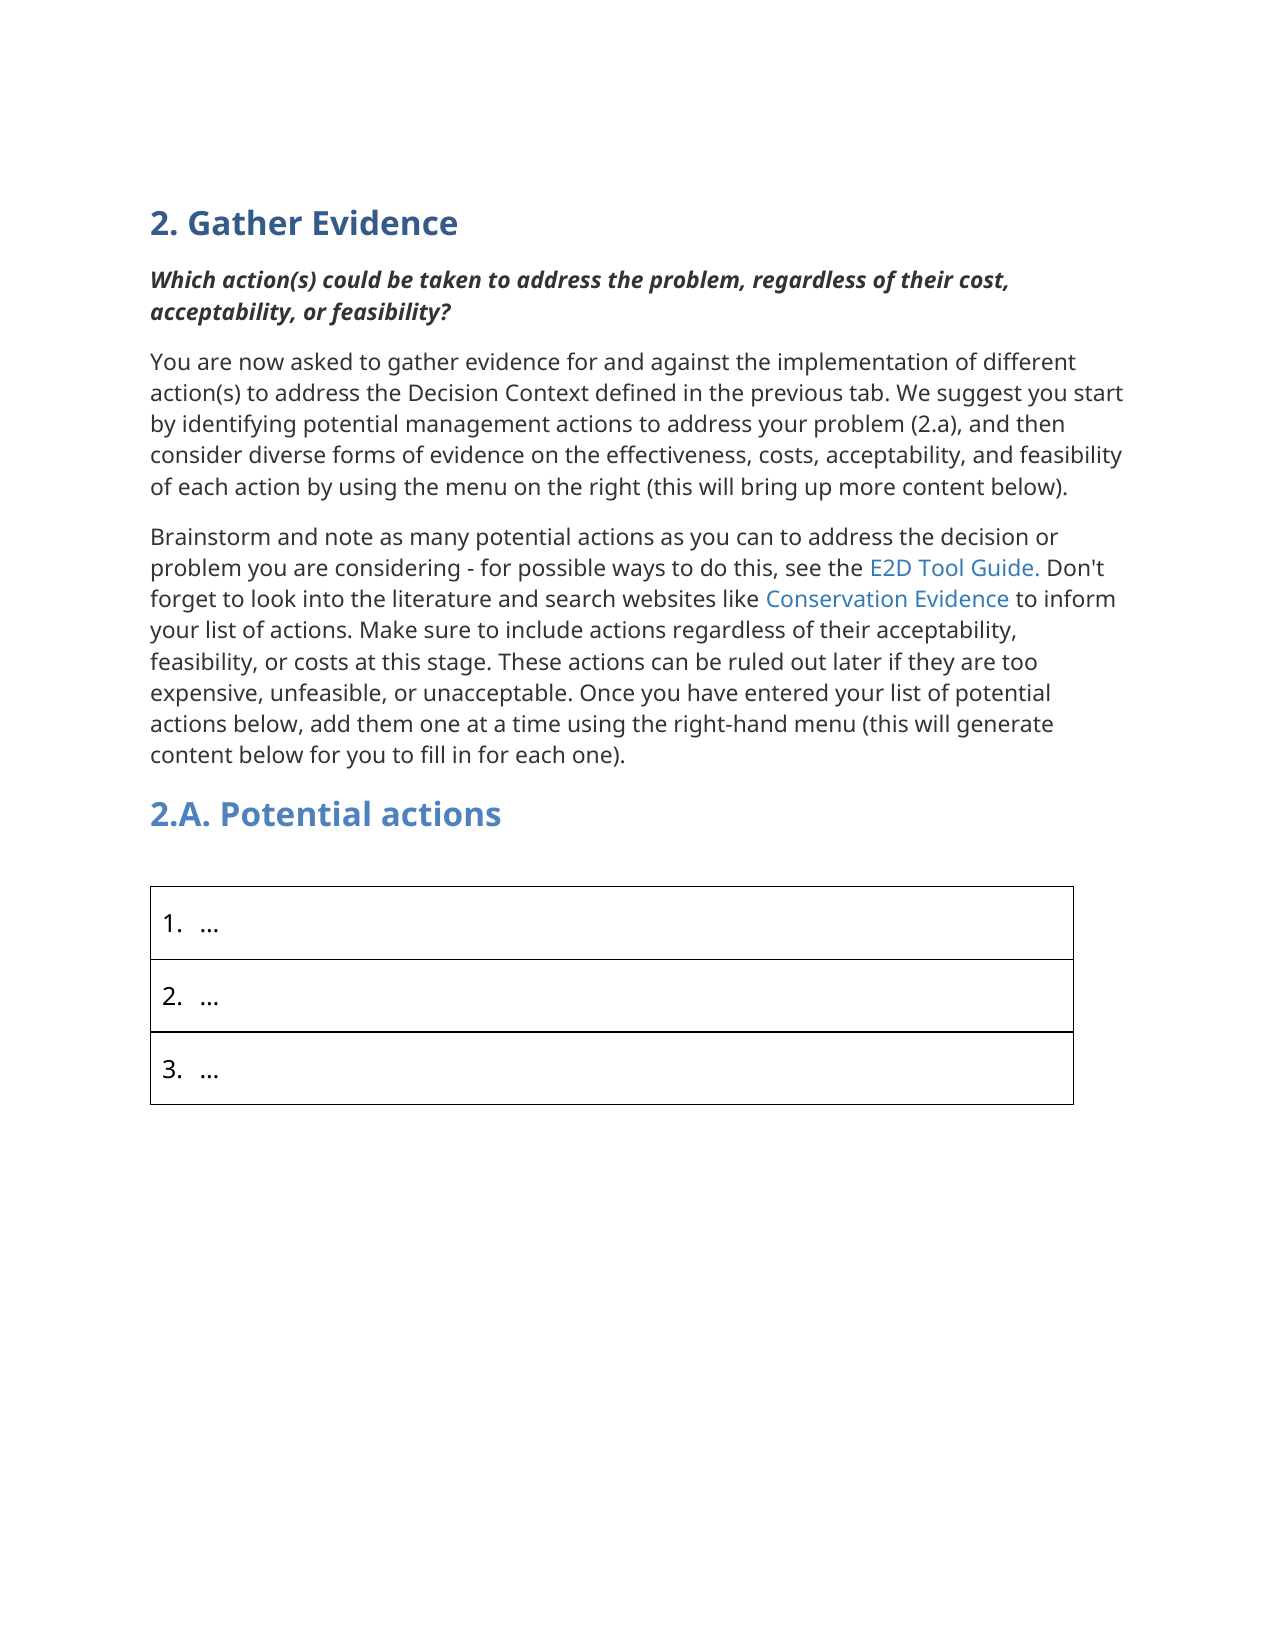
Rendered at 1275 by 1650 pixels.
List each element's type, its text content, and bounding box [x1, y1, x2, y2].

subtitle 2. Gather Evidence [150, 200, 1125, 245]
text Which action(s) could be taken to address the problem, regardless of their cost, acceptability, or feasibility? [450, 264, 1125, 327]
subtitle 2.A. Potential actions [150, 791, 1125, 837]
table_cell … [151, 960, 1073, 1031]
text Brainstorm and note as many potential actions as you can to address the decision or problem you are considering - for possible ways to do this, see the E2D Tool Guide. Don't forget to look into the literature and search websites like Conservation Evidence to inform your list of actions. Make sure to include actions regardless of their acceptability, feasibility, or costs at this stage. These actions can be ruled out later if they are too expensive, unfeasible, or unacceptable. Once you have entered your list of potential actions below, add them one at a time using the right-hand menu (this will generate content below for you to fill in for each one). [626, 520, 1125, 770]
table_header … [151, 887, 1073, 959]
table_cell … [151, 1033, 1073, 1104]
